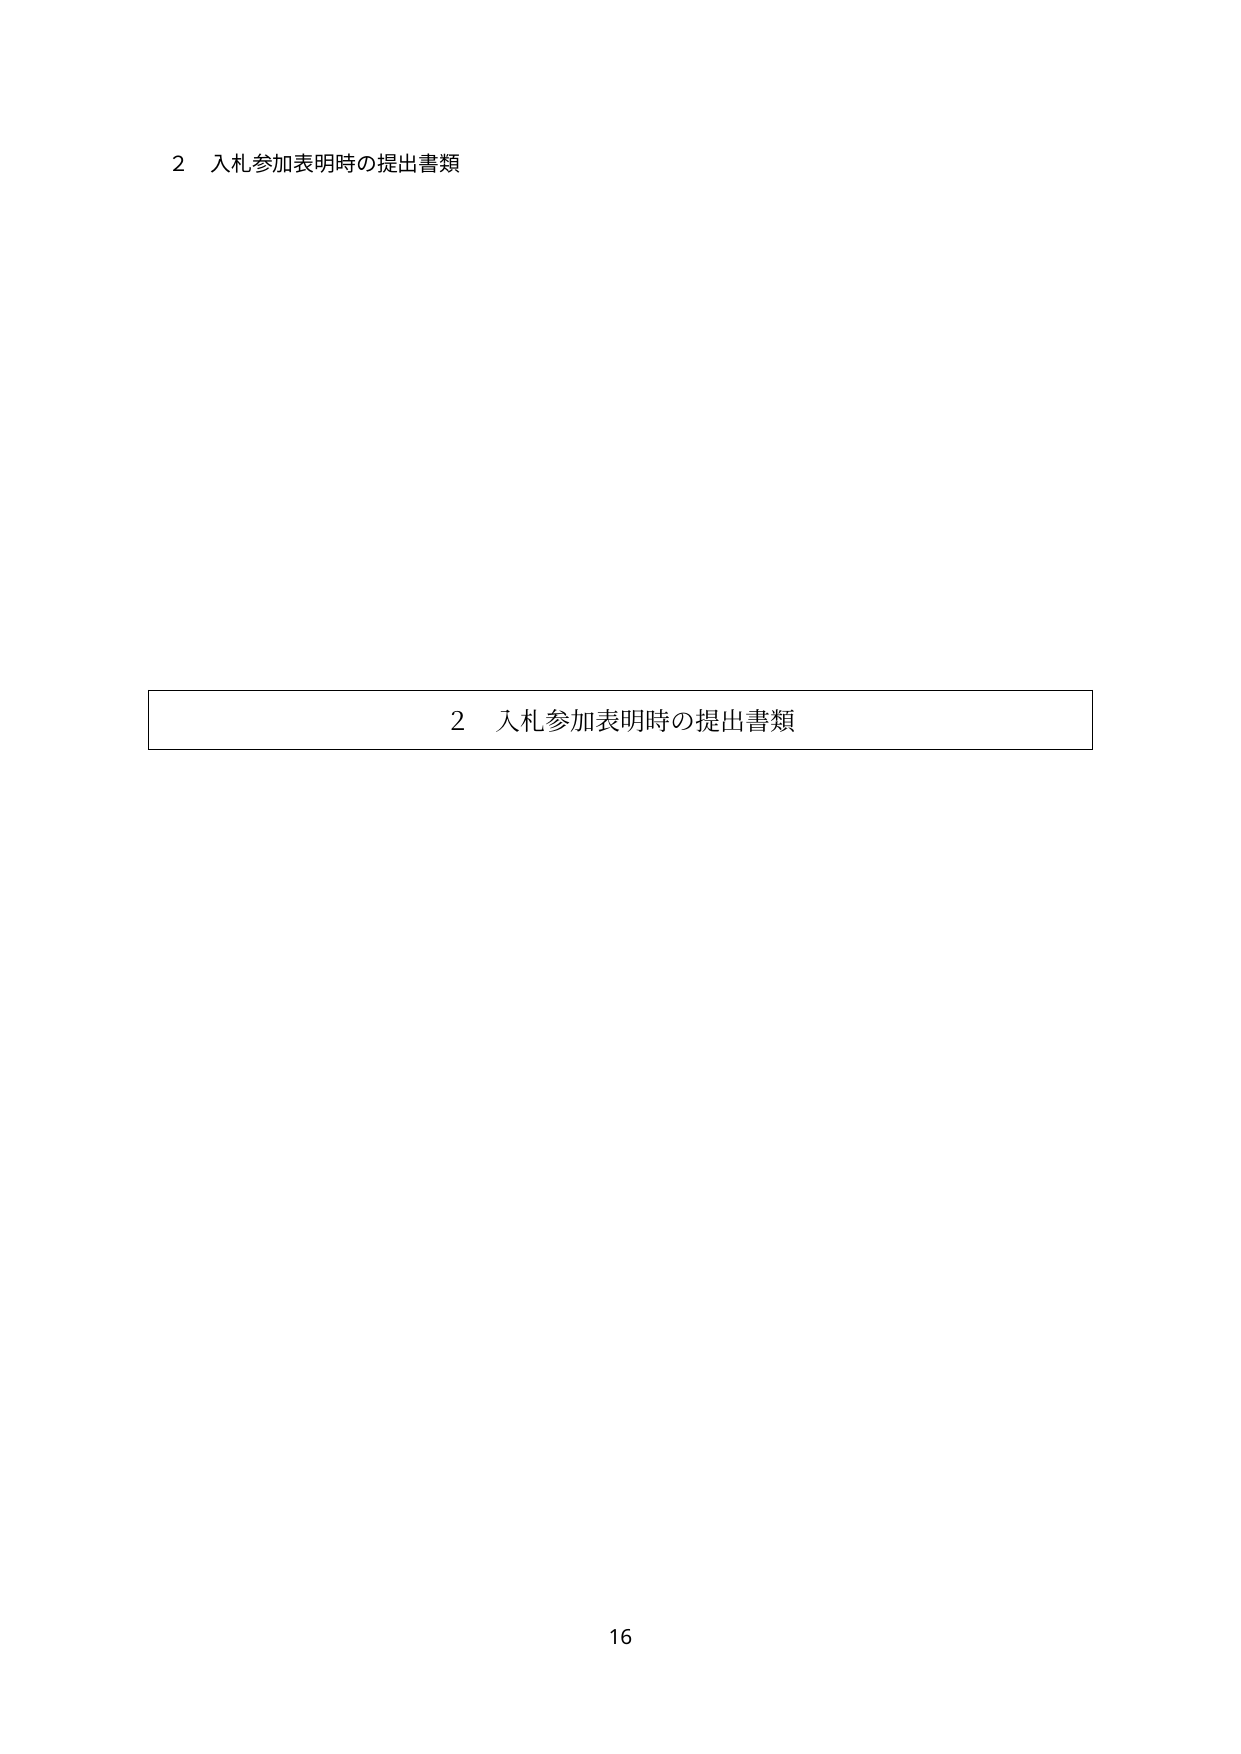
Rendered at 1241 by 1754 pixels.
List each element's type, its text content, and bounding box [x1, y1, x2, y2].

subtitle ２ 入札参加表明時の提出書類 [168, 148, 1092, 178]
table_header ２ 入札参加表明時の提出書類 [149, 691, 1092, 749]
